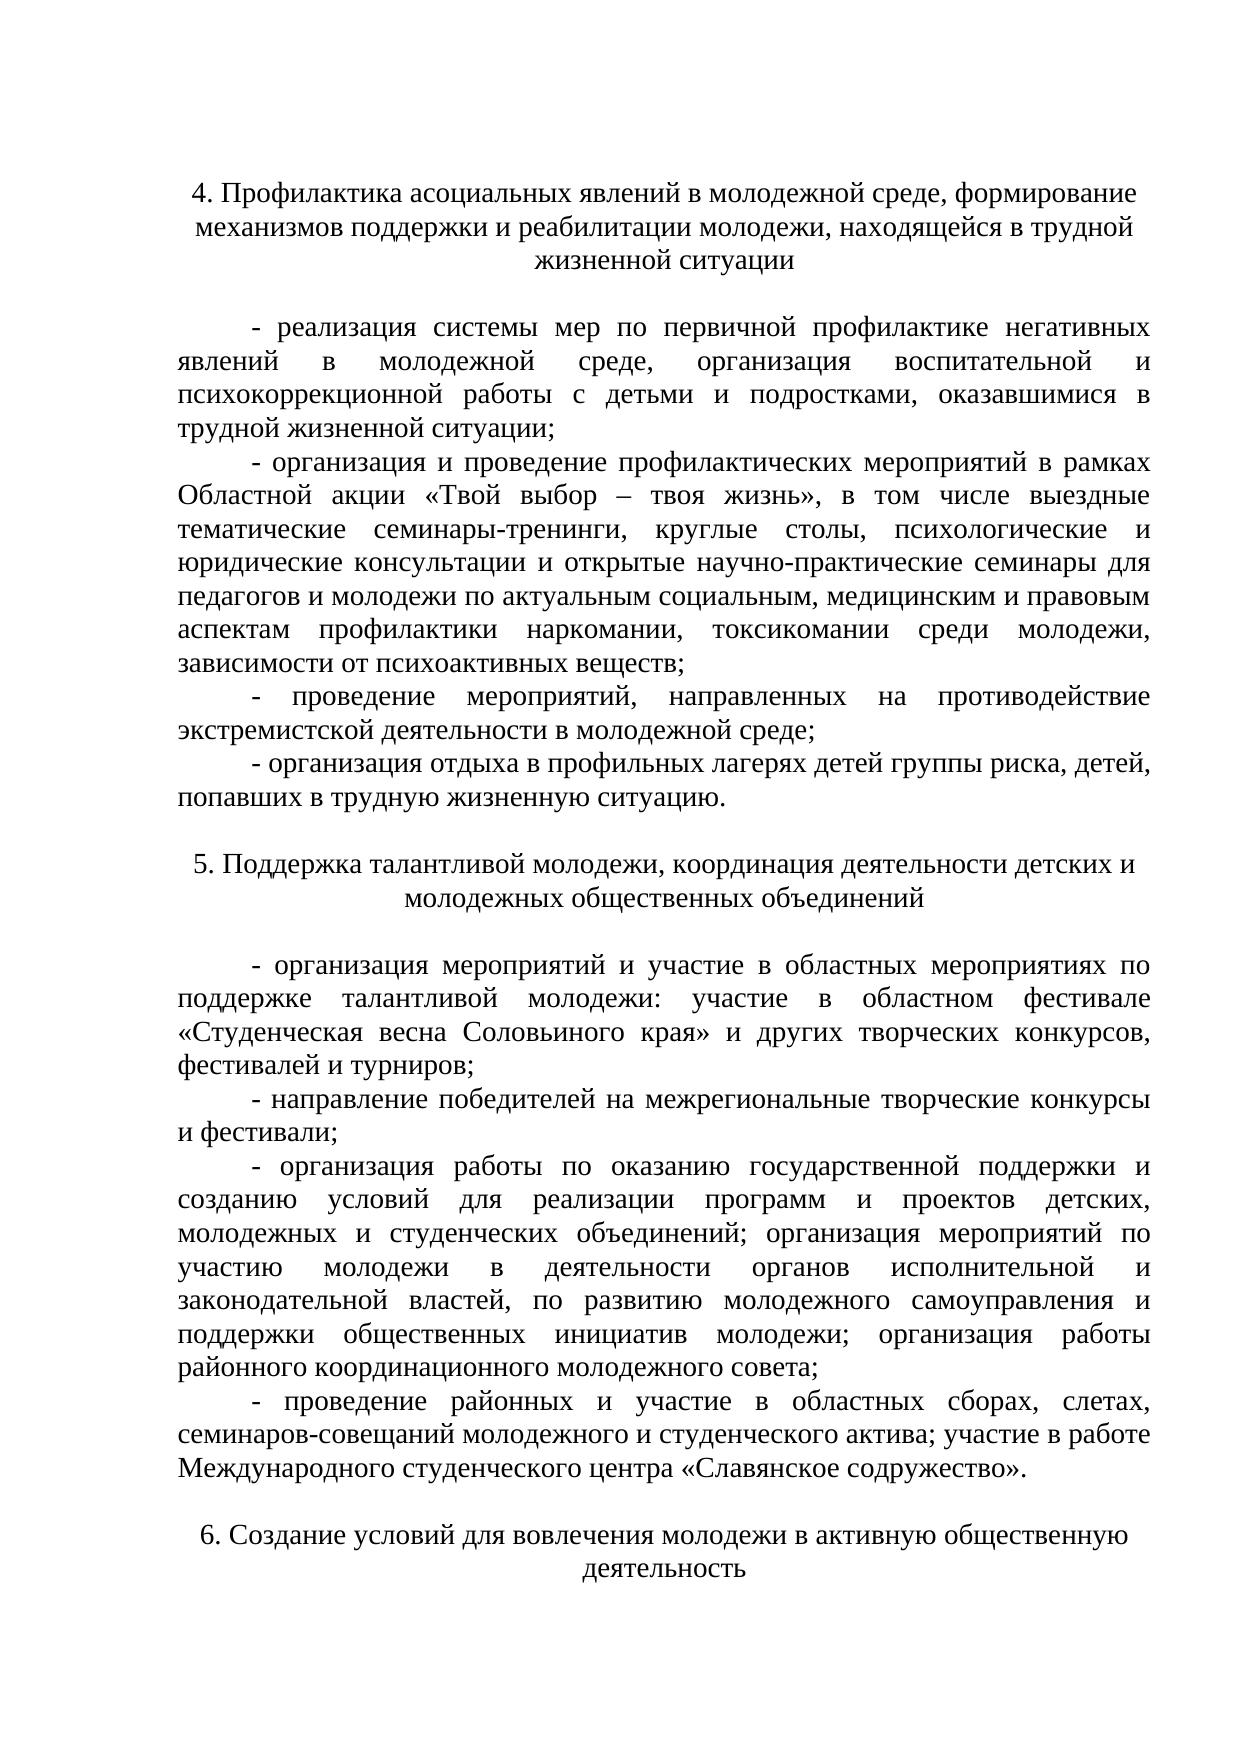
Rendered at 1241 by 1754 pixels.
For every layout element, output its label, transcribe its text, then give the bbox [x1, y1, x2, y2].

text - направление победителей на межрегиональные творческие конкурсы и фестивали; [177, 1081, 1152, 1148]
text 4. Профилактика асоциальных явлений в молодежной среде, формирование механизмов поддержки и реабилитации молодежи, находящейся в трудной жизненной ситуации [177, 175, 1152, 276]
text 6. Создание условий для вовлечения молодежи в активную общественную деятельность [177, 1517, 1152, 1584]
text - организация и проведение профилактических мероприятий в рамках Областной акции «Твой выбор – твоя жизнь», в том числе выездные тематические семинары-тренинги, круглые столы, психологические и юридические консультации и открытые научно-практические семинары для педагогов и молодежи по актуальным социальным, медицинским и правовым аспектам профилактики наркомании, токсикомании среди молодежи, зависимости от психоактивных веществ; [177, 444, 1152, 678]
text - проведение мероприятий, направленных на противодействие экстремистской деятельности в молодежной среде; [177, 678, 1152, 746]
text - реализация системы мер по первичной профилактике негативных явлений в молодежной среде, организация воспитательной и психокоррекционной работы с детьми и подростками, оказавшимися в трудной жизненной ситуации; [177, 309, 1152, 444]
text - организация мероприятий и участие в областных мероприятиях по поддержке талантливой молодежи: участие в областном фестивале «Студенческая весна Соловьиного края» и других творческих конкурсов, фестивалей и турниров; [177, 947, 1152, 1081]
text 5. Поддержка талантливой молодежи, координация деятельности детских и молодежных общественных объединений [177, 846, 1152, 913]
text - проведение районных и участие в областных сборах, слетах, семинаров-совещаний молодежного и студенческого актива; участие в работе Международного студенческого центра «Славянское содружество». [177, 1383, 1152, 1483]
text - организация отдыха в профильных лагерях детей группы риска, детей, попавших в трудную жизненную ситуацию. [177, 746, 1152, 813]
text - организация работы по оказанию государственной поддержки и созданию условий для реализации программ и проектов детских, молодежных и студенческих объединений; организация мероприятий по участию молодежи в деятельности органов исполнительной и законодательной властей, по развитию молодежного самоуправления и поддержки общественных инициатив молодежи; организация работы районного координационного молодежного совета; [177, 1148, 1152, 1383]
